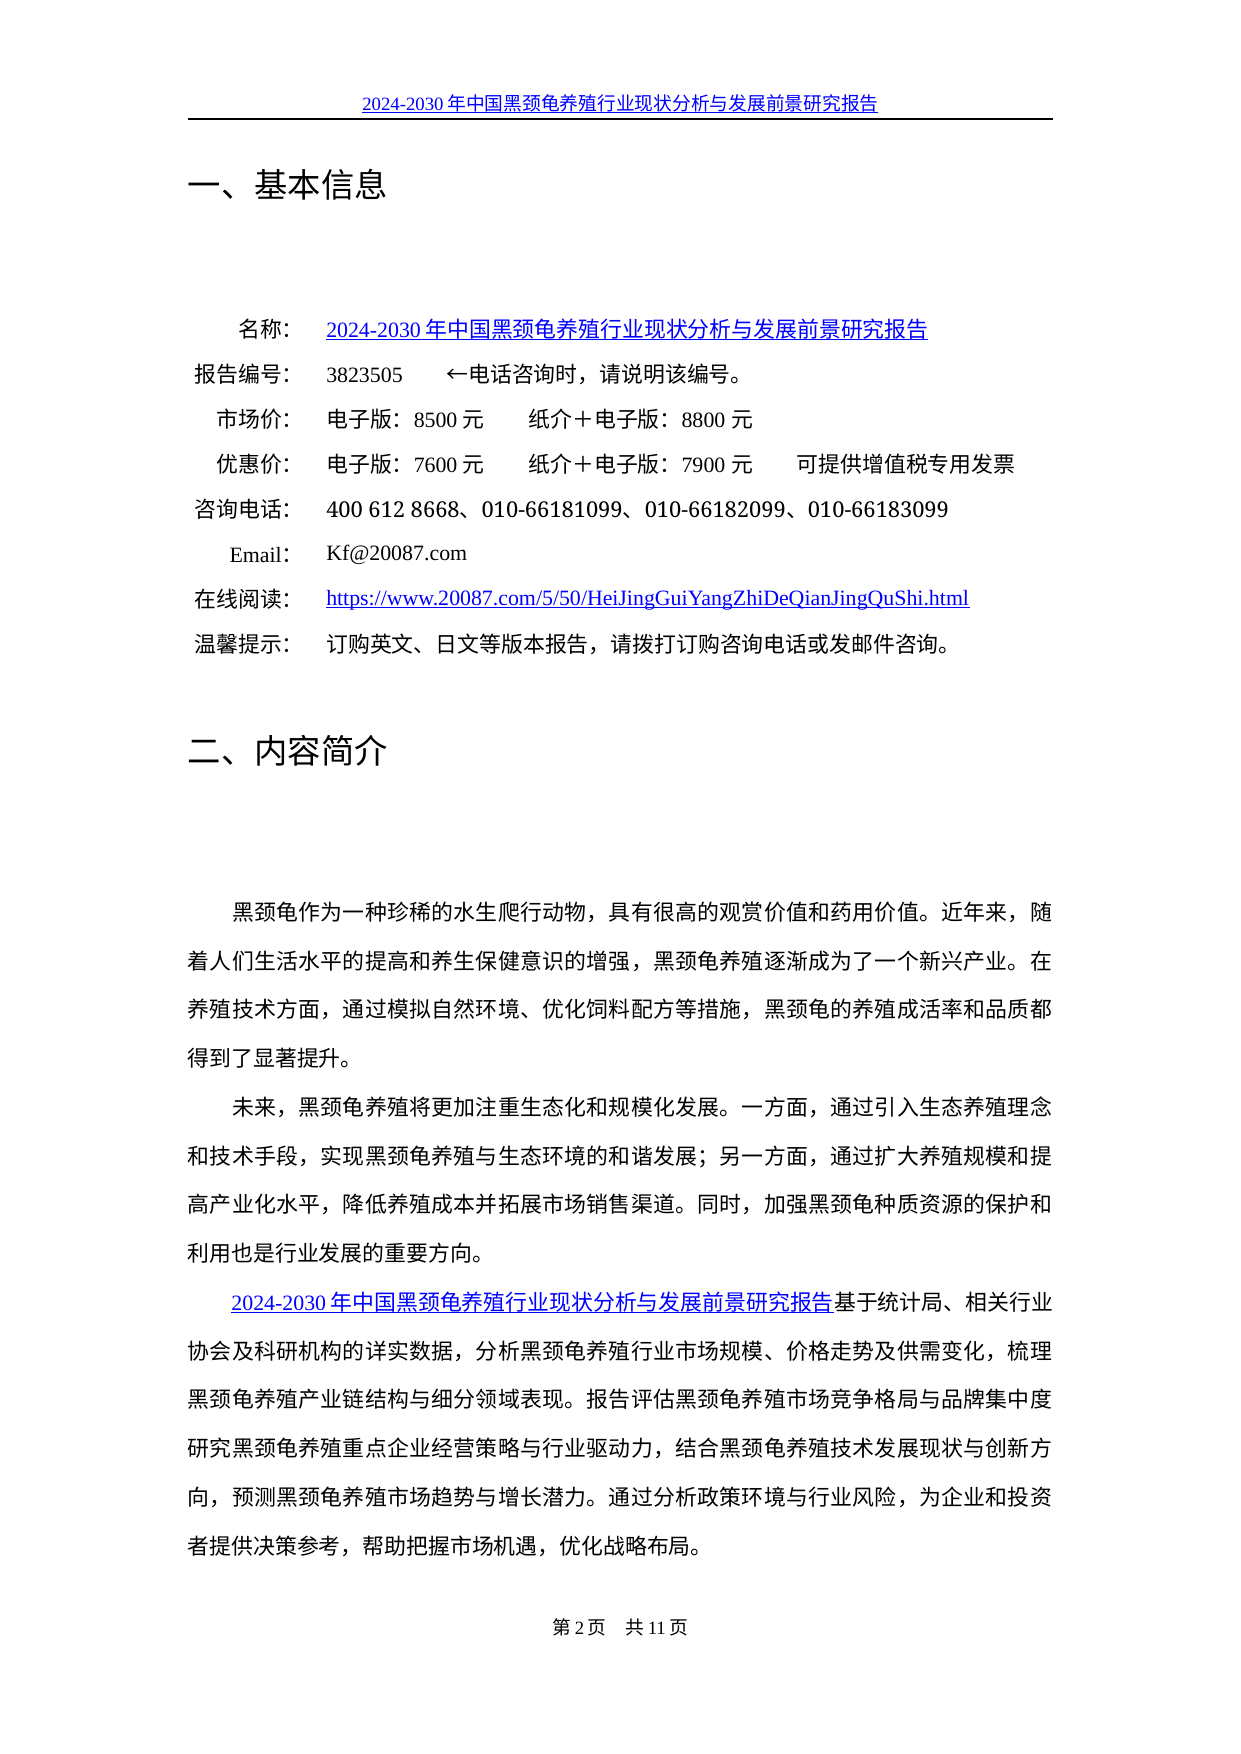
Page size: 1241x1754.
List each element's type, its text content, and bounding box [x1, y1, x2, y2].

table_cell 咨询电话： [167, 492, 315, 537]
table_cell 电子版：8500 元 纸介＋电子版：8800 元 [315, 402, 1073, 447]
table_cell 报告编号： [167, 357, 315, 402]
table_cell 温馨提示： [167, 627, 315, 672]
table_cell 400 612 8668、010-66181099、010-66182099、010-66183099 [315, 492, 1073, 537]
table_cell Kf@20087.com [315, 537, 1073, 582]
table_cell 优惠价： [167, 447, 315, 492]
table_cell 电子版：7600 元 纸介＋电子版：7900 元 可提供增值税专用发票 [315, 447, 1073, 492]
title 二、内容简介 [187, 717, 1053, 782]
table_cell 市场价： [167, 402, 315, 447]
table_header 名称： [167, 312, 315, 357]
title 一、基本信息 [187, 150, 1053, 215]
table_cell 在线阅读： [167, 582, 315, 627]
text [187, 894, 1053, 1561]
table_cell [315, 582, 1073, 627]
table_cell 订购英文、日文等版本报告，请拨打订购咨询电话或发邮件咨询。 [315, 627, 1073, 672]
table_cell Email： [167, 537, 315, 582]
table_header 2024-2030年中国黑颈龟养殖行业现状分析与发展前景研究报告 [315, 312, 1073, 357]
table_cell 3823505 ←电话咨询时，请说明该编号。 [315, 357, 1073, 402]
